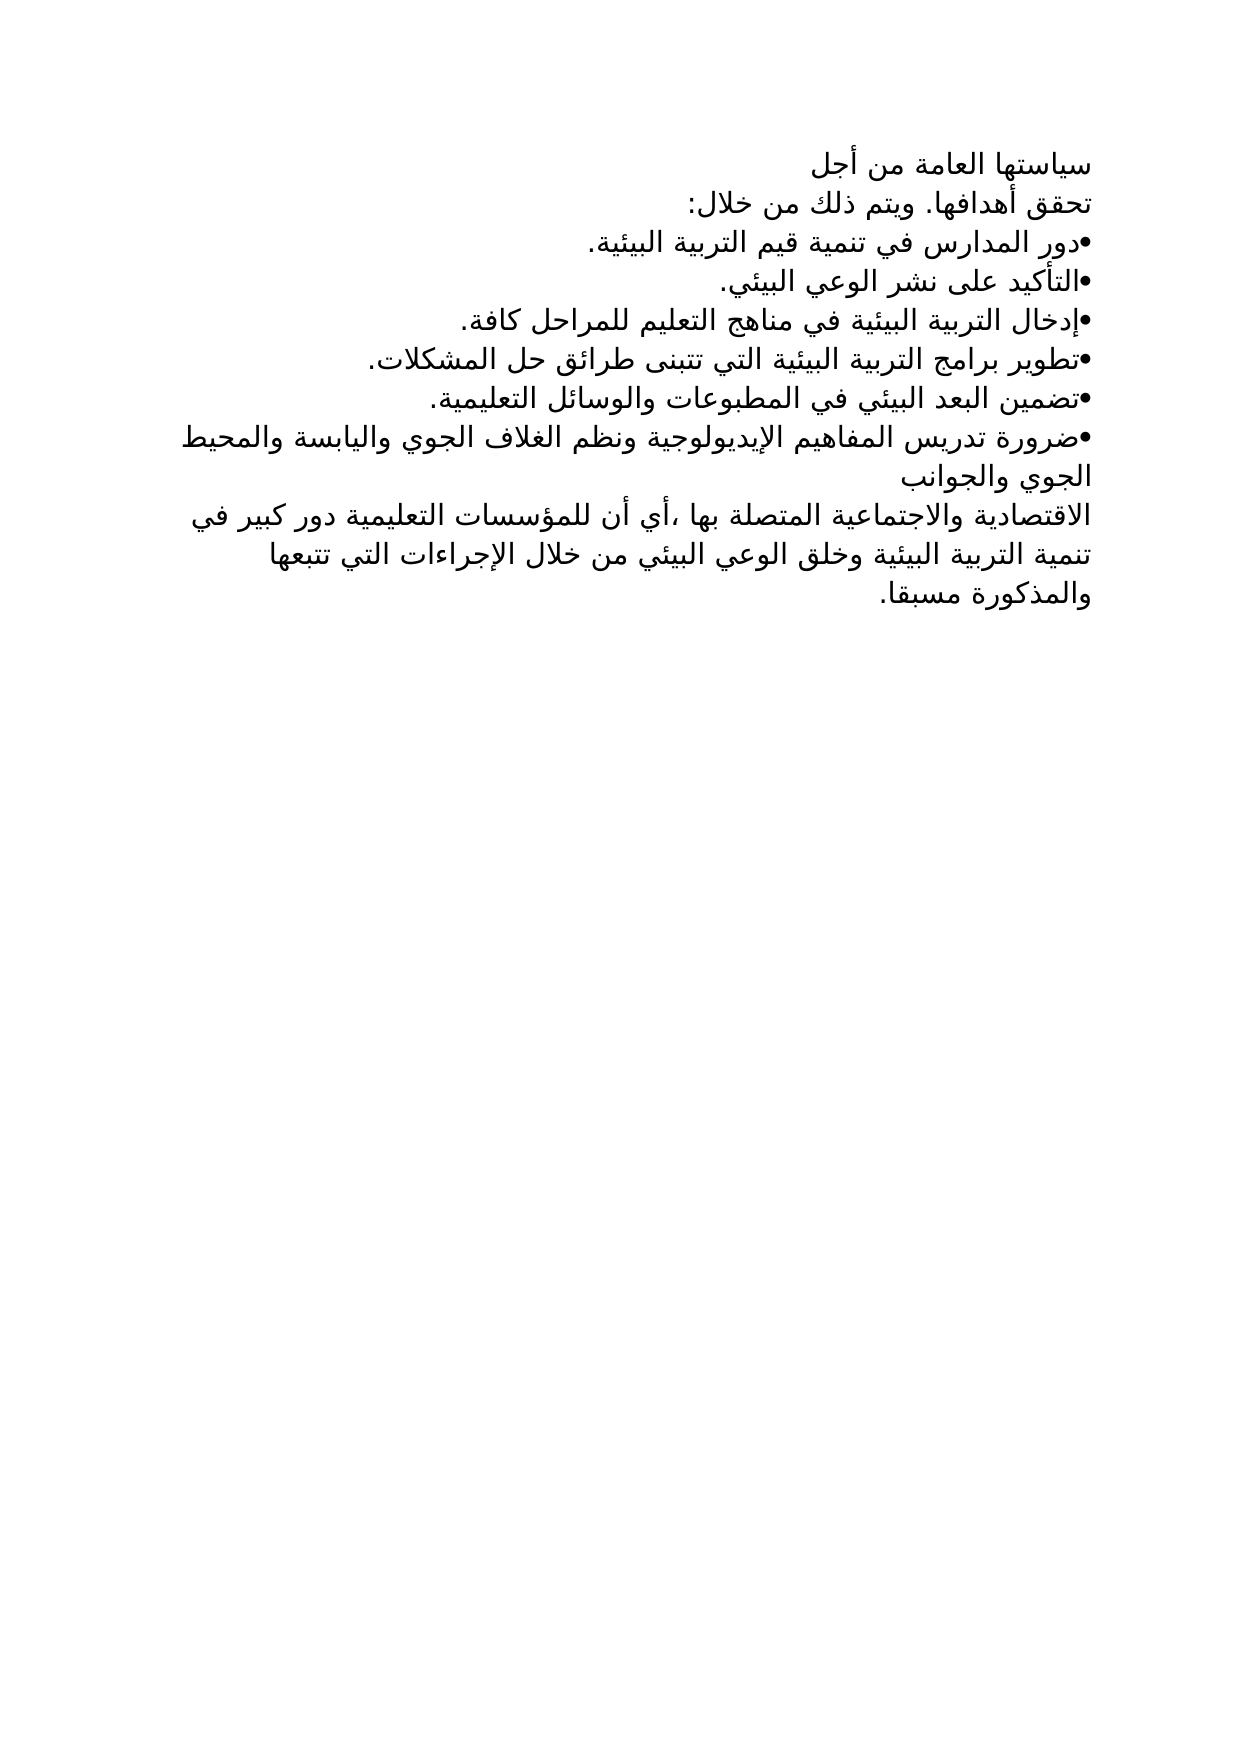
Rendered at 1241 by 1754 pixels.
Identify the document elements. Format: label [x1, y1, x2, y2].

text [148, 148, 1093, 642]
